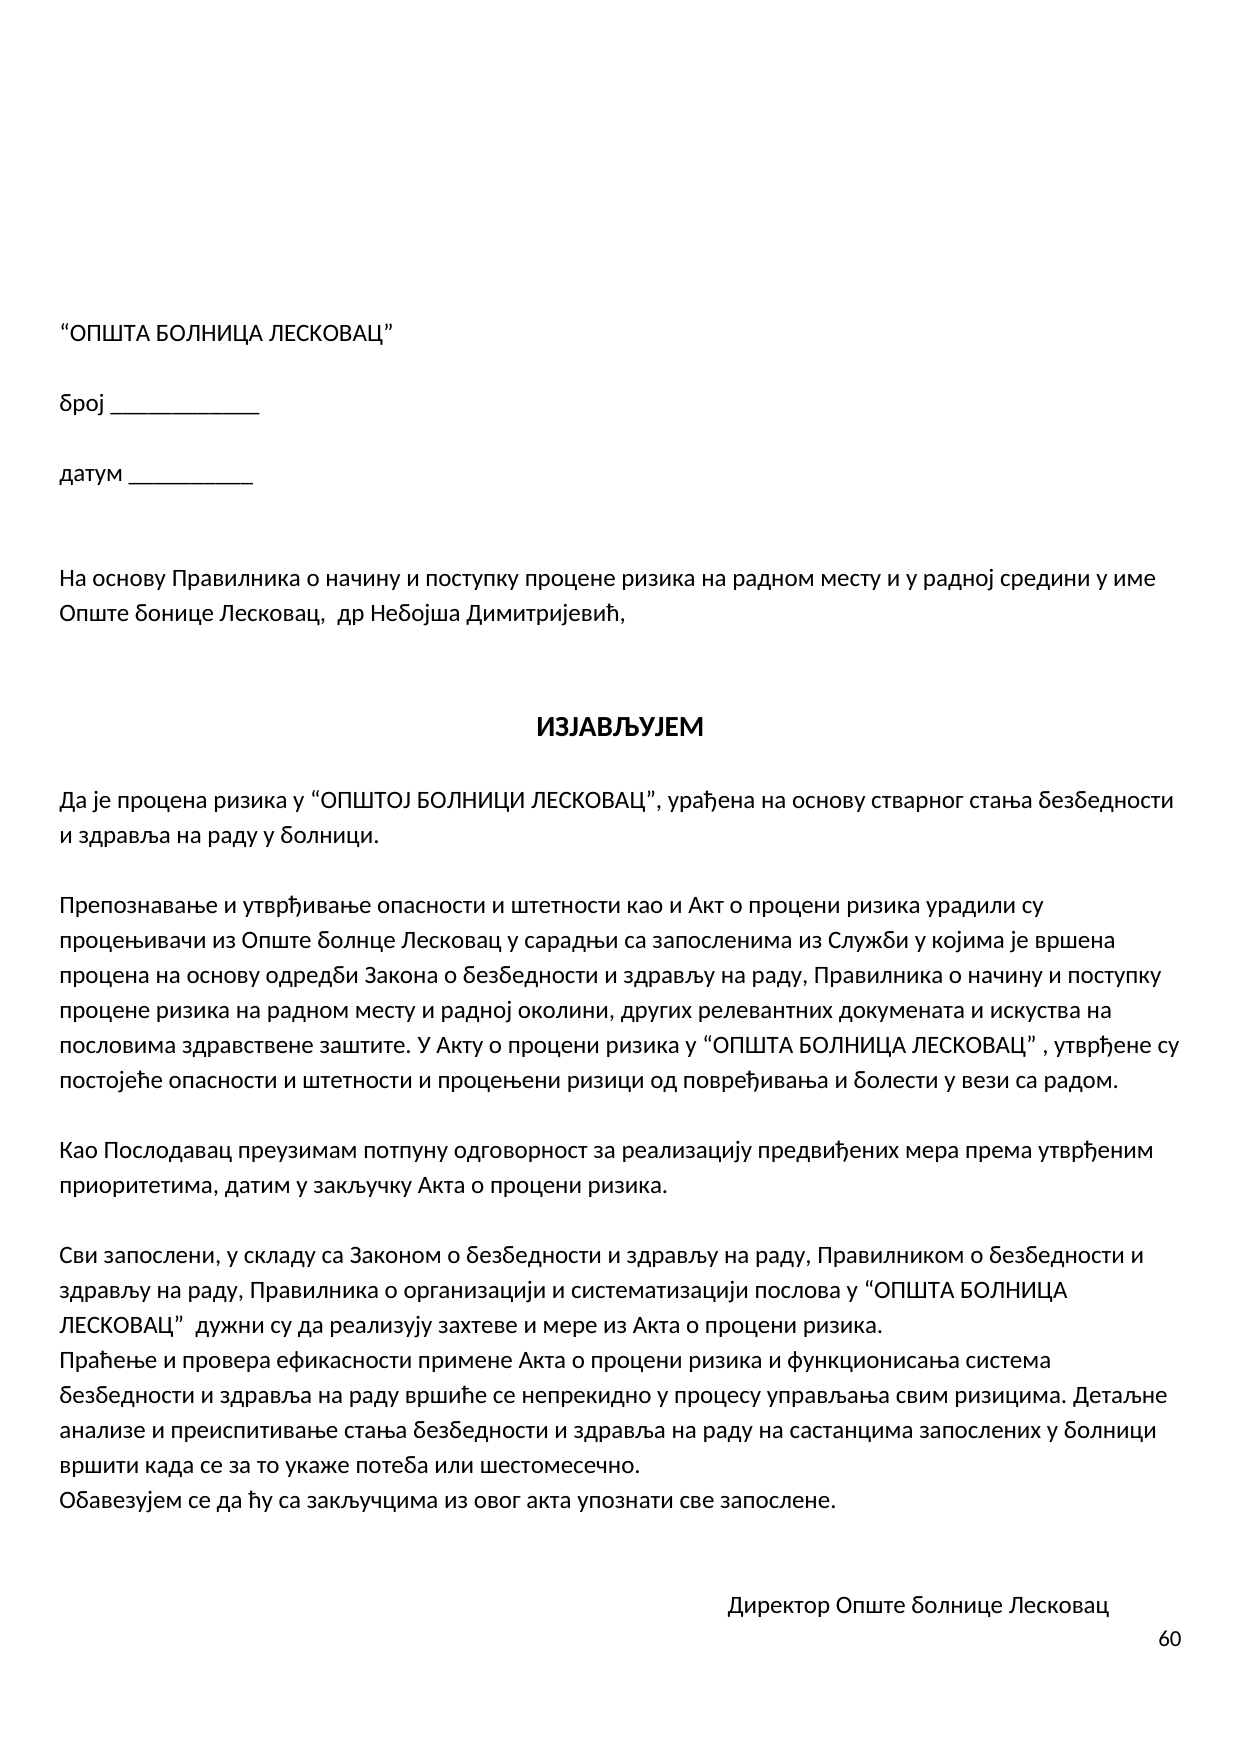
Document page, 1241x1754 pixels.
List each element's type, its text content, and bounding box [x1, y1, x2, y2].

text Обавезујем се да ћу са закључцима из овог акта упознати све запослене. [59, 1484, 1181, 1515]
text Да је процена ризика у “ОПШТОЈ БОЛНИЦИ ЛЕСKОВАЦ”, урађена на основу стварног стања безбедности и здравља на раду у болници. [59, 784, 1181, 850]
text број ____________ [59, 387, 1181, 418]
text датум __________ [59, 457, 1181, 488]
text ИЗЈАВЉУЈЕМ [59, 708, 1181, 744]
text Препознавање и утврђивање опасности и штетности као и Акт о процени ризика урадили су процењивачи из Опште болнце Лесковац у сарадњи са запосленима из Служби у којима је вршена процена на основу одредби Закона о безбедности и здрављу на раду, Правилника о начину и поступку процене ризика на радном месту и радној околини, других релевантних докумената и искуства на пословима здравствене заштите. У Акту о процени ризика у “ОПШТА БОЛНИЦА ЛЕСKОВАЦ” , утврђене су постојеће опасности и штетности и процењени ризици од повређивања и болести у вези са радом. [59, 889, 1181, 1095]
text Као Послодавац преузимам потпуну одговорност за реализацију предвиђених мера према утврђеним приоритетима, датим у закључку Акта о процени ризика. [59, 1134, 1181, 1200]
text Праћење и провера ефикасности примене Акта о процени ризика и функционисања система безбедности и здравља на раду вршиће се непрекидно у процесу управљања свим ризицима. Детаљне анализе и преиспитивање стања безбедности и здравља на раду на састанцима запослених у болници вршити када се за то укаже потеба или шестомесечно. [59, 1344, 1181, 1480]
text Сви запослени, у складу са Законом о безбедности и здрављу на раду, Правилником о безбедности и здрављу на раду, Правилника о организацији и систематизацији послова у “ОПШТА БОЛНИЦА ЛЕСKОВАЦ” дужни су да реализују захтеве и мере из Акта о процени ризика. [59, 1239, 1181, 1340]
text “ОПШТА БОЛНИЦА ЛЕСKОВАЦ” [59, 317, 1181, 348]
text Директор Опште болнице Лесковац [280, 1589, 1181, 1620]
text На основу Правилника о начину и поступку процене ризика на радном месту и у радној средини у име Опште бонице Лесковац, др Небојша Димитријевић, [59, 562, 1181, 628]
